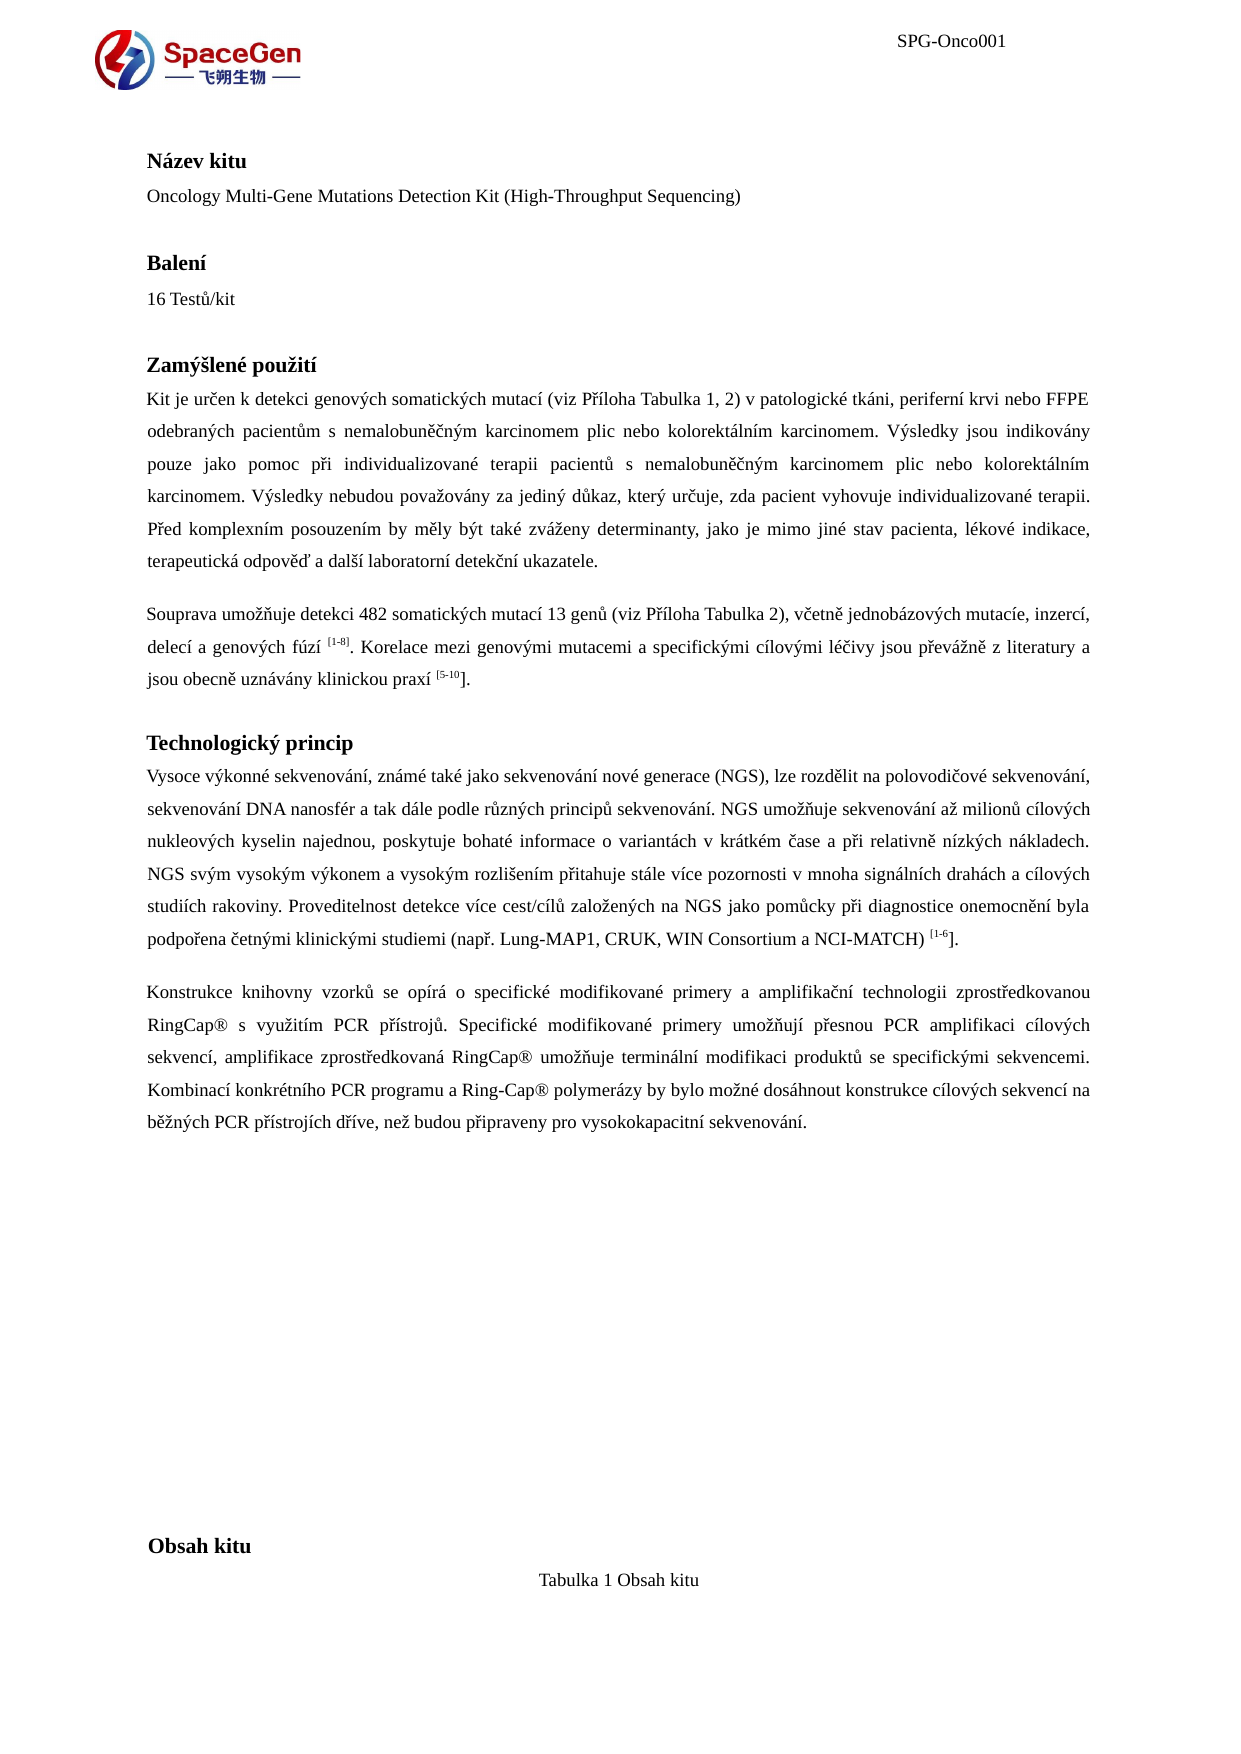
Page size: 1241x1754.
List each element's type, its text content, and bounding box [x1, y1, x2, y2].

subtitle Technologický princip [146, 730, 1093, 755]
text Balení [147, 250, 1093, 275]
picture [95, 30, 301, 90]
subtitle Zamýšlené použití [146, 352, 1093, 378]
text Vysoce výkonné sekvenování, známé také jako sekvenování nové generace (NGS), lze rozdělit na polovodičové sekvenování, sekvenování DNA nanosfér a tak dále podle různých principů sekvenování. NGS umožňuje sekvenování až milionů cílových nukleových kyselin najednou, poskytuje bohaté informace o variantách v krátkém čase a při relativně nízkých nákladech. NGS svým vysokým výkonem a vysokým rozlišením přitahuje stále více pozornosti v mnoha signálních drahách a cílových studiích rakoviny. Proveditelnost detekce více cest/cílů založených na NGS jako pomůcky při diagnostice onemocnění byla podpořena četnými klinickými studiemi (např. Lung-MAP1, CRUK, WIN Consortium a NCI-MATCH) [1-6]. [146, 765, 1092, 949]
text Konstrukce knihovny vzorků se opírá o specifické modifikované primery a amplifikační technologii zprostředkovanou RingCap® s využitím PCR přístrojů. Specifické modifikované primery umožňují přesnou PCR amplifikaci cílových sekvencí, amplifikace zprostředkovaná RingCap® umožňuje terminální modifikaci produktů se specifickými sekvencemi. Kombinací konkrétního PCR programu a Ring-Cap® polymerázy by bylo možné dosáhnout konstrukce cílových sekvencí na běžných PCR přístrojích dříve, než budou připraveny pro vysokokapacitní sekvenování. [146, 981, 1092, 1133]
text Název kitu [147, 148, 1093, 173]
text Oncology Multi-Gene Mutations Detection Kit (High-Throughput Sequencing) [147, 185, 1093, 207]
text Souprava umožňuje detekci 482 somatických mutací 13 genů (viz Příloha Tabulka 2), včetně jednobázových mutacíe, inzercí, delecí a genových fúzí [1-8]. Korelace mezi genovými mutacemi a specifickými cílovými léčivy jsou převážně z literatury a jsou obecně uznávány klinickou praxí [5-10]. [146, 603, 1092, 690]
subtitle Obsah kitu [148, 1533, 1093, 1558]
text 16 Testů/kit [147, 288, 1093, 309]
text Tabulka 1 Obsah kitu [424, 1568, 813, 1590]
text Kit je určen k detekci genových somatických mutací (viz Příloha Tabulka 1, 2) v patologické tkáni, periferní krvi nebo FFPE odebraných pacientům s nemalobuněčným karcinomem plic nebo kolorektálním karcinomem. Výsledky jsou indikovány pouze jako pomoc při individualizované terapii pacientů s nemalobuněčným karcinomem plic nebo kolorektálním karcinomem. Výsledky nebudou považovány za jediný důkaz, který určuje, zda pacient vyhovuje individualizované terapii. Před komplexním posouzením by měly být také zváženy determinanty, jako je mimo jiné stav pacienta, lékové indikace, terapeutická odpověď a další laboratorní detekční ukazatele. [146, 388, 1092, 572]
